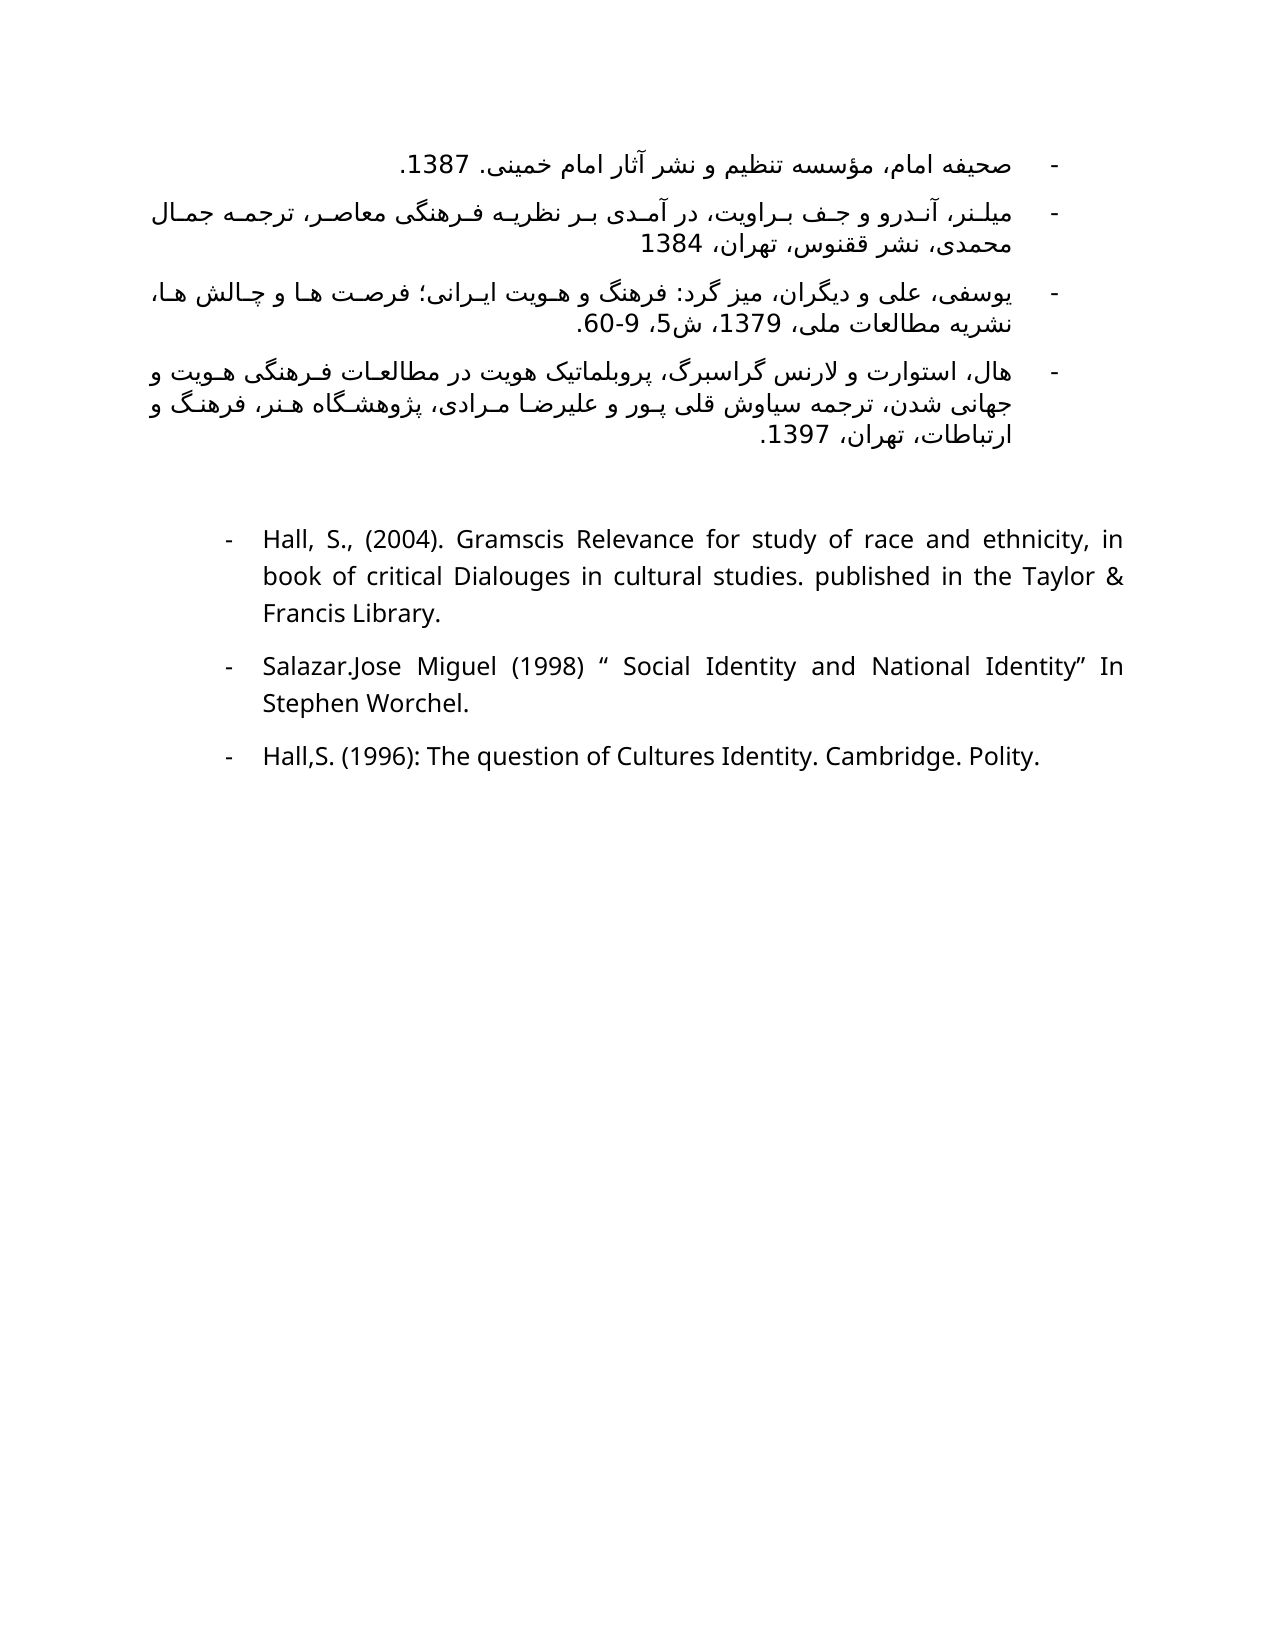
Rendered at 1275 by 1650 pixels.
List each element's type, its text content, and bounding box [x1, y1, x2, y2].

list Hall, S., (2004). Gramscis Relevance for study of race and ethnicity, in book of critical Dialouges in cultural studies. published in the Taylor & Francis Library. [225, 522, 1125, 629]
list هال، استوارت و لارنس گراسبرگ، پروبلماتیک هویت در مطالعات فرهنگی هویت و جهانی شدن، ترجمه سیاوش قلی پور و علیرضا مرادی، پژوهشگاه هنر، فرهنگ و ارتباطات، تهران، 1397. [150, 357, 1050, 449]
list Salazar.Jose Miguel (1998) “ Social Identity and National Identity” In Stephen Worchel. [225, 649, 1125, 719]
list ميلنر، آندرو و جف براویت، در آمدی بر نظریه فرهنگی معاصر، ترجمه جمال محمدی، نشر ققنوس، تهران، 1384 [150, 198, 1050, 259]
list یوسفی، علی و دیگران، میز گرد: فرهنگ و هویت ایرانی؛ فرصت ها و چالش ها، نشریه مطالعات ملی، 1379، ش5، 9-60. [150, 278, 1050, 338]
list صحیفه امام، مؤسسه تنظیم و نشر آثار امام خمینی. 1387. [150, 150, 1050, 179]
list Hall,S. (1996): The question of Cultures Identity. Cambridge. Polity. [225, 739, 1125, 773]
